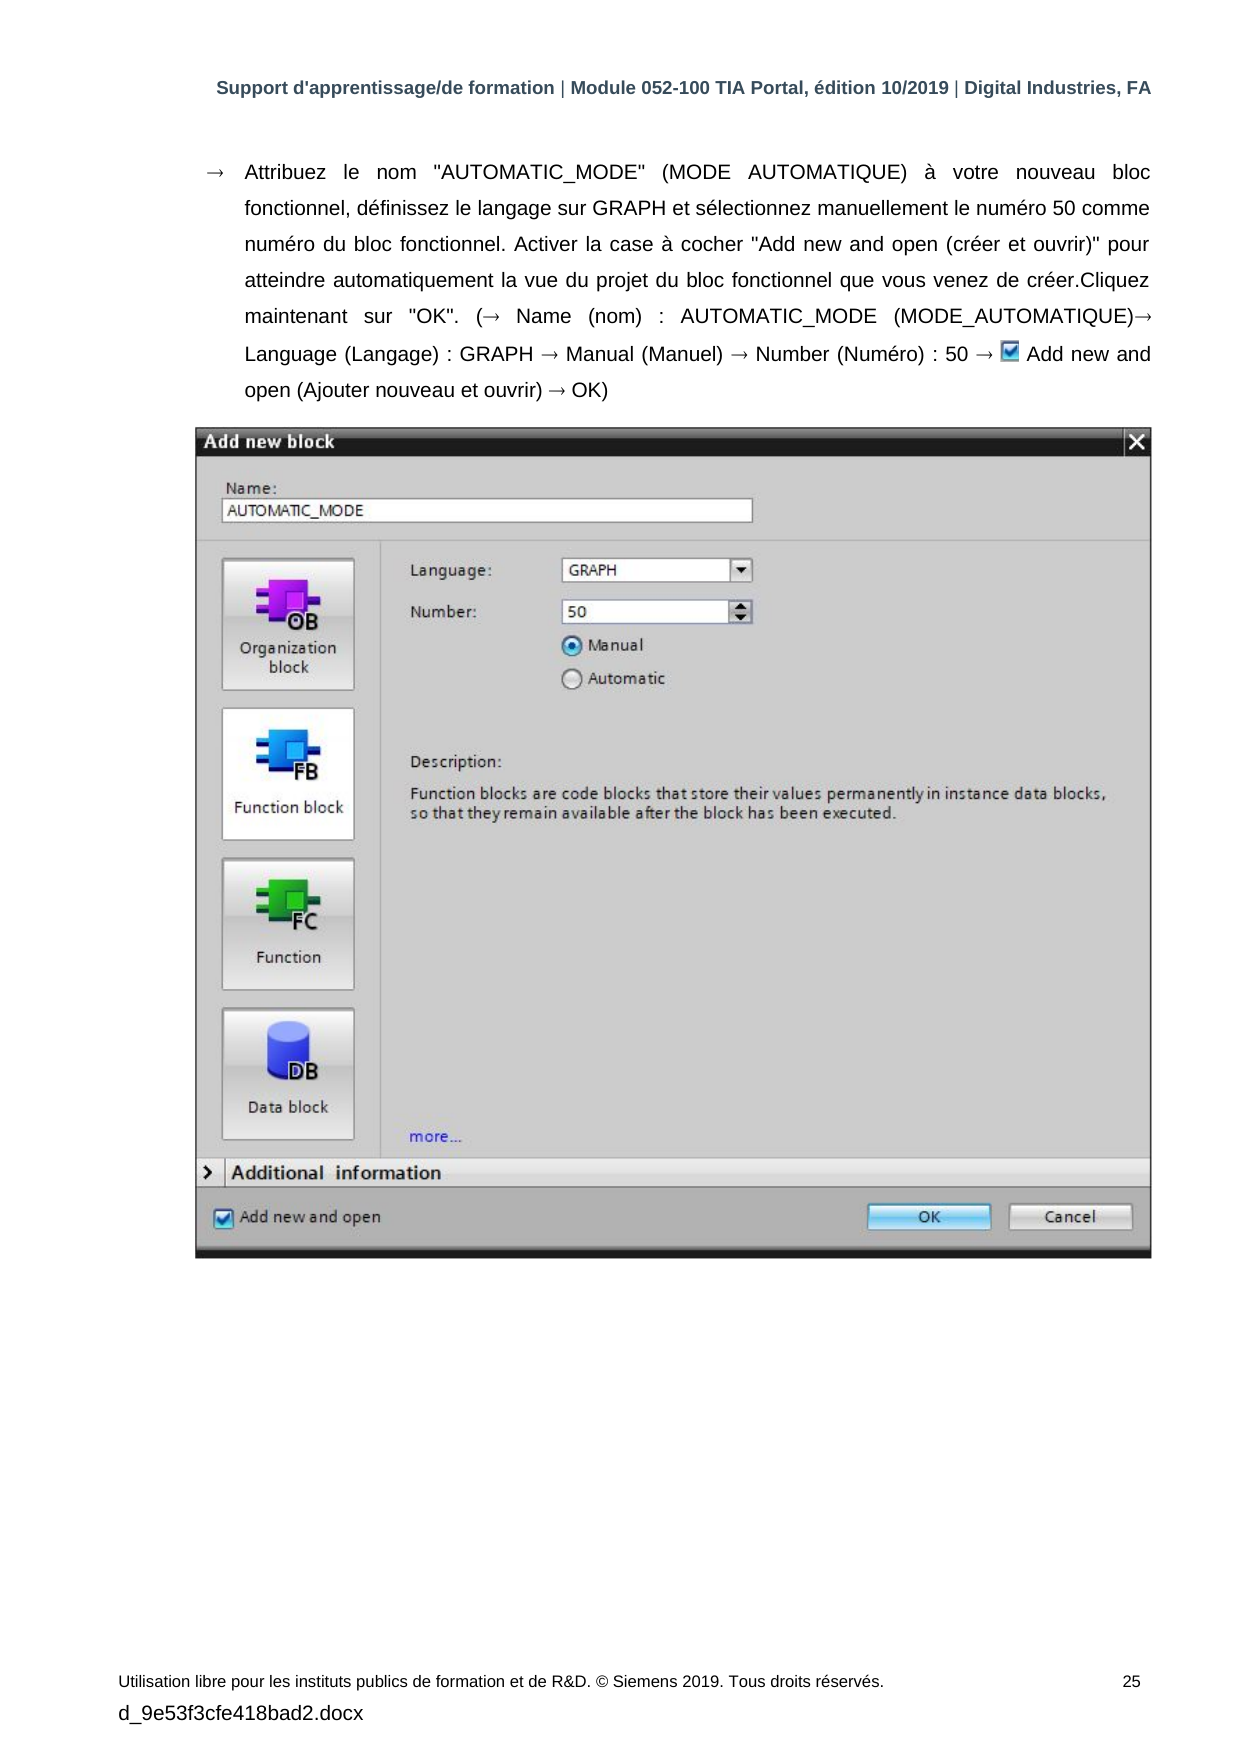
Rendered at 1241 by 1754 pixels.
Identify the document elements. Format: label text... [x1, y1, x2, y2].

picture [1000, 340, 1019, 362]
picture [194, 426, 1153, 1260]
text Attribuez le nom "AUTOMATIC_MODE" (MODE AUTOMATIQUE) à votre nouveau bloc fonctionnel, définissez le langage sur GRAPH et sélectionnez manuellement le numéro 50 comme numéro du bloc fonctionnel. Activer la case à cocher "Add new and open (créer et ouvrir)" pour atteindre automatiquement la vue du projet du bloc fonctionnel que vous venez de créer.Cliquez maintenant sur "OK". ( Name (nom) : AUTOMATIC_MODE (MODE_AUTOMATIQUE) Language (Langage) : GRAPH Manual (Manuel) Number (Numéro) : 50 Add new and open (Ajouter nouveau et ouvrir) OK) [207, 160, 1152, 402]
